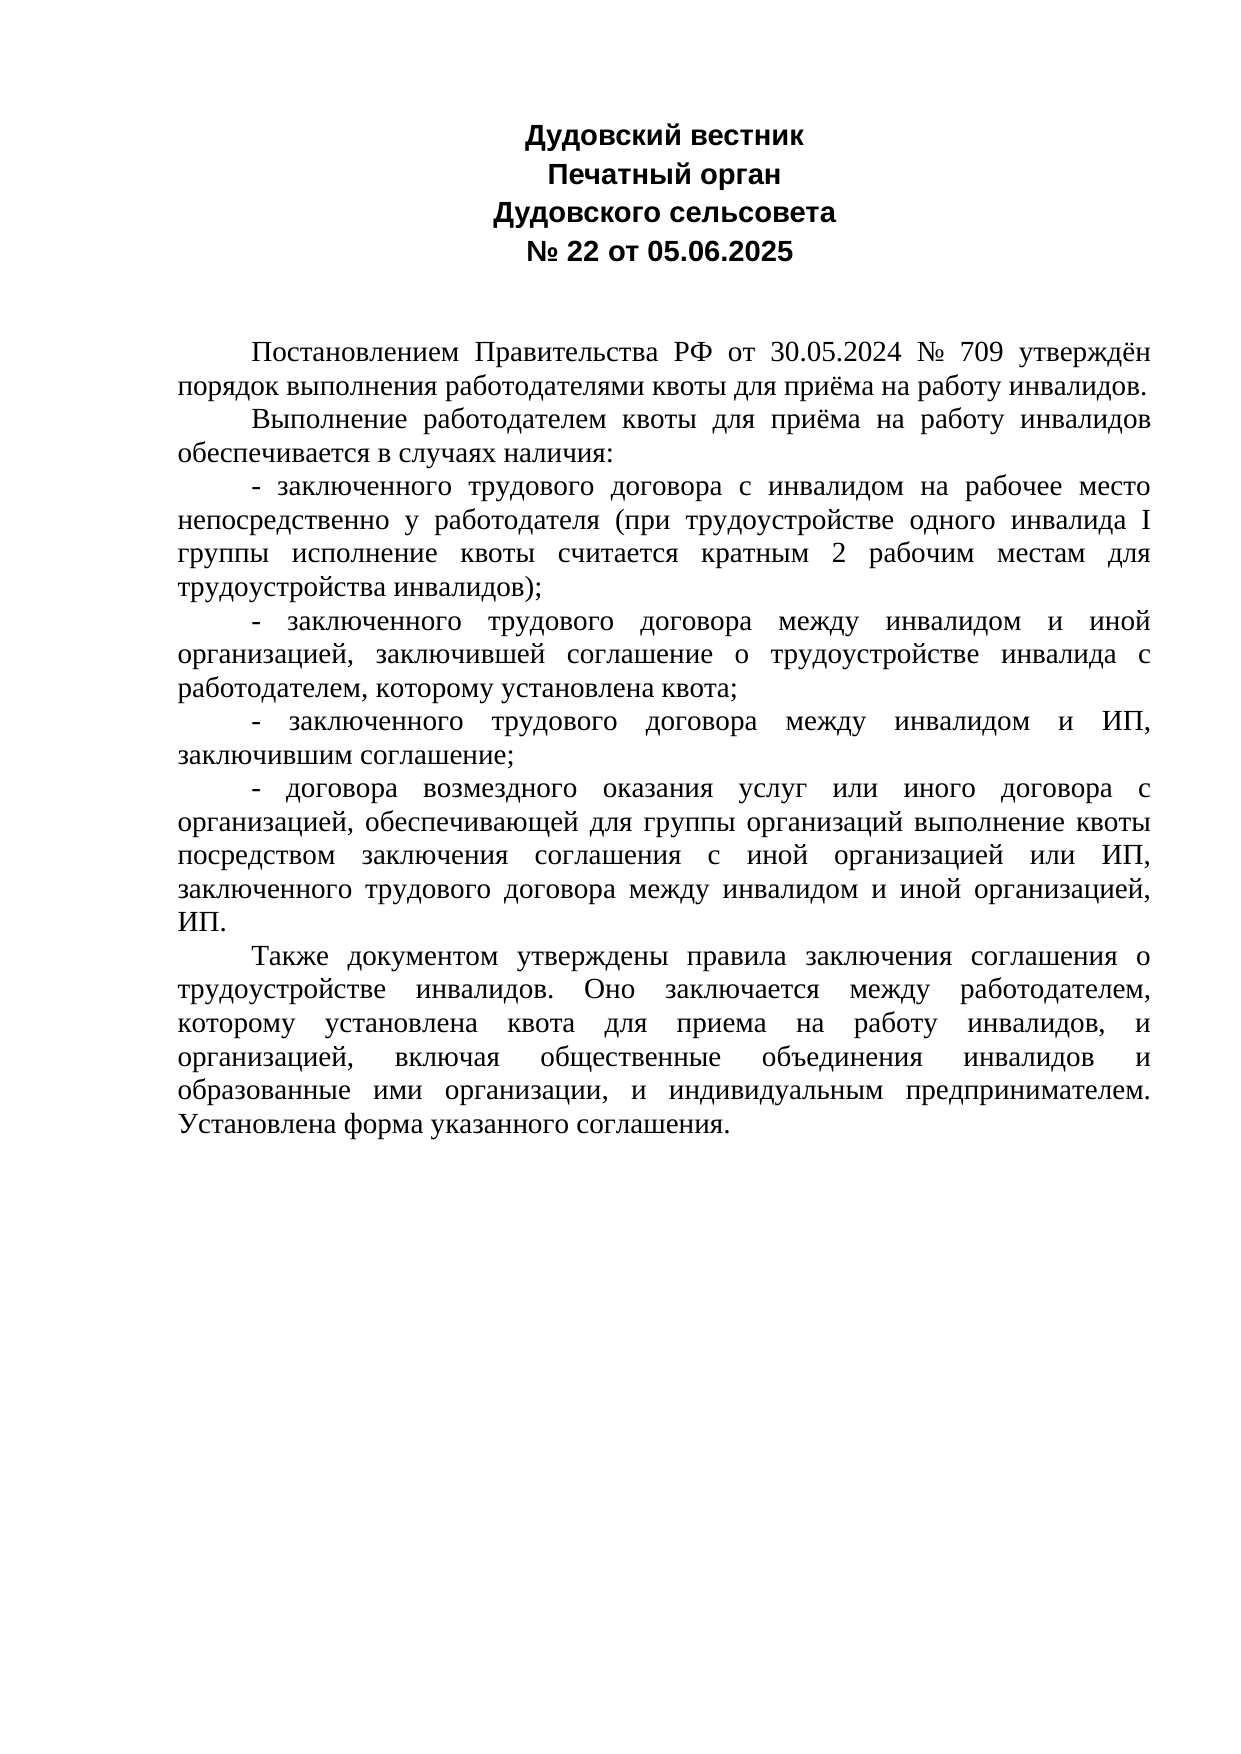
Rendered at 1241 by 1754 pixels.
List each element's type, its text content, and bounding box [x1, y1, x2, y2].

text - заключенного трудового договора между инвалидом и иной организацией, заключившей соглашение о трудоустройстве инвалида с работодателем, которому установлена квота; [177, 603, 1152, 703]
text № 22 от 05.06.2025 [177, 234, 1152, 267]
text - заключенного трудового договора с инвалидом на рабочее место непосредственно у работодателя (при трудоустройстве одного инвалида I группы исполнение квоты считается кратным 2 рабочим местам для трудоустройства инвалидов); [177, 468, 1152, 603]
text Также документом утверждены правила заключения соглашения о трудоустройстве инвалидов. Оно заключается между работодателем, которому установлена квота для приема на работу инвалидов, и организацией, включая общественные объединения инвалидов и образованные ими организации, и индивидуальным предпринимателем. Установлена форма указанного соглашения. [177, 938, 1152, 1139]
text - договора возмездного оказания услуг или иного договора с организацией, обеспечивающей для группы организаций выполнение квоты посредством заключения соглашения с иной организацией или ИП, заключенного трудового договора между инвалидом и иной организацией, ИП. [177, 770, 1152, 938]
text Печатный орган [177, 157, 1152, 190]
text - заключенного трудового договора между инвалидом и ИП, заключившим соглашение; [177, 703, 1152, 770]
text Дудовского сельсовета [177, 195, 1152, 229]
text Выполнение работодателем квоты для приёма на работу инвалидов обеспечивается в случаях наличия: [177, 401, 1152, 468]
text Постановлением Правительства РФ от 30.05.2024 № 709 утверждён порядок выполнения работодателями квоты для приёма на работу инвалидов. [177, 334, 1152, 401]
text Дудовский вестник [177, 118, 1152, 152]
